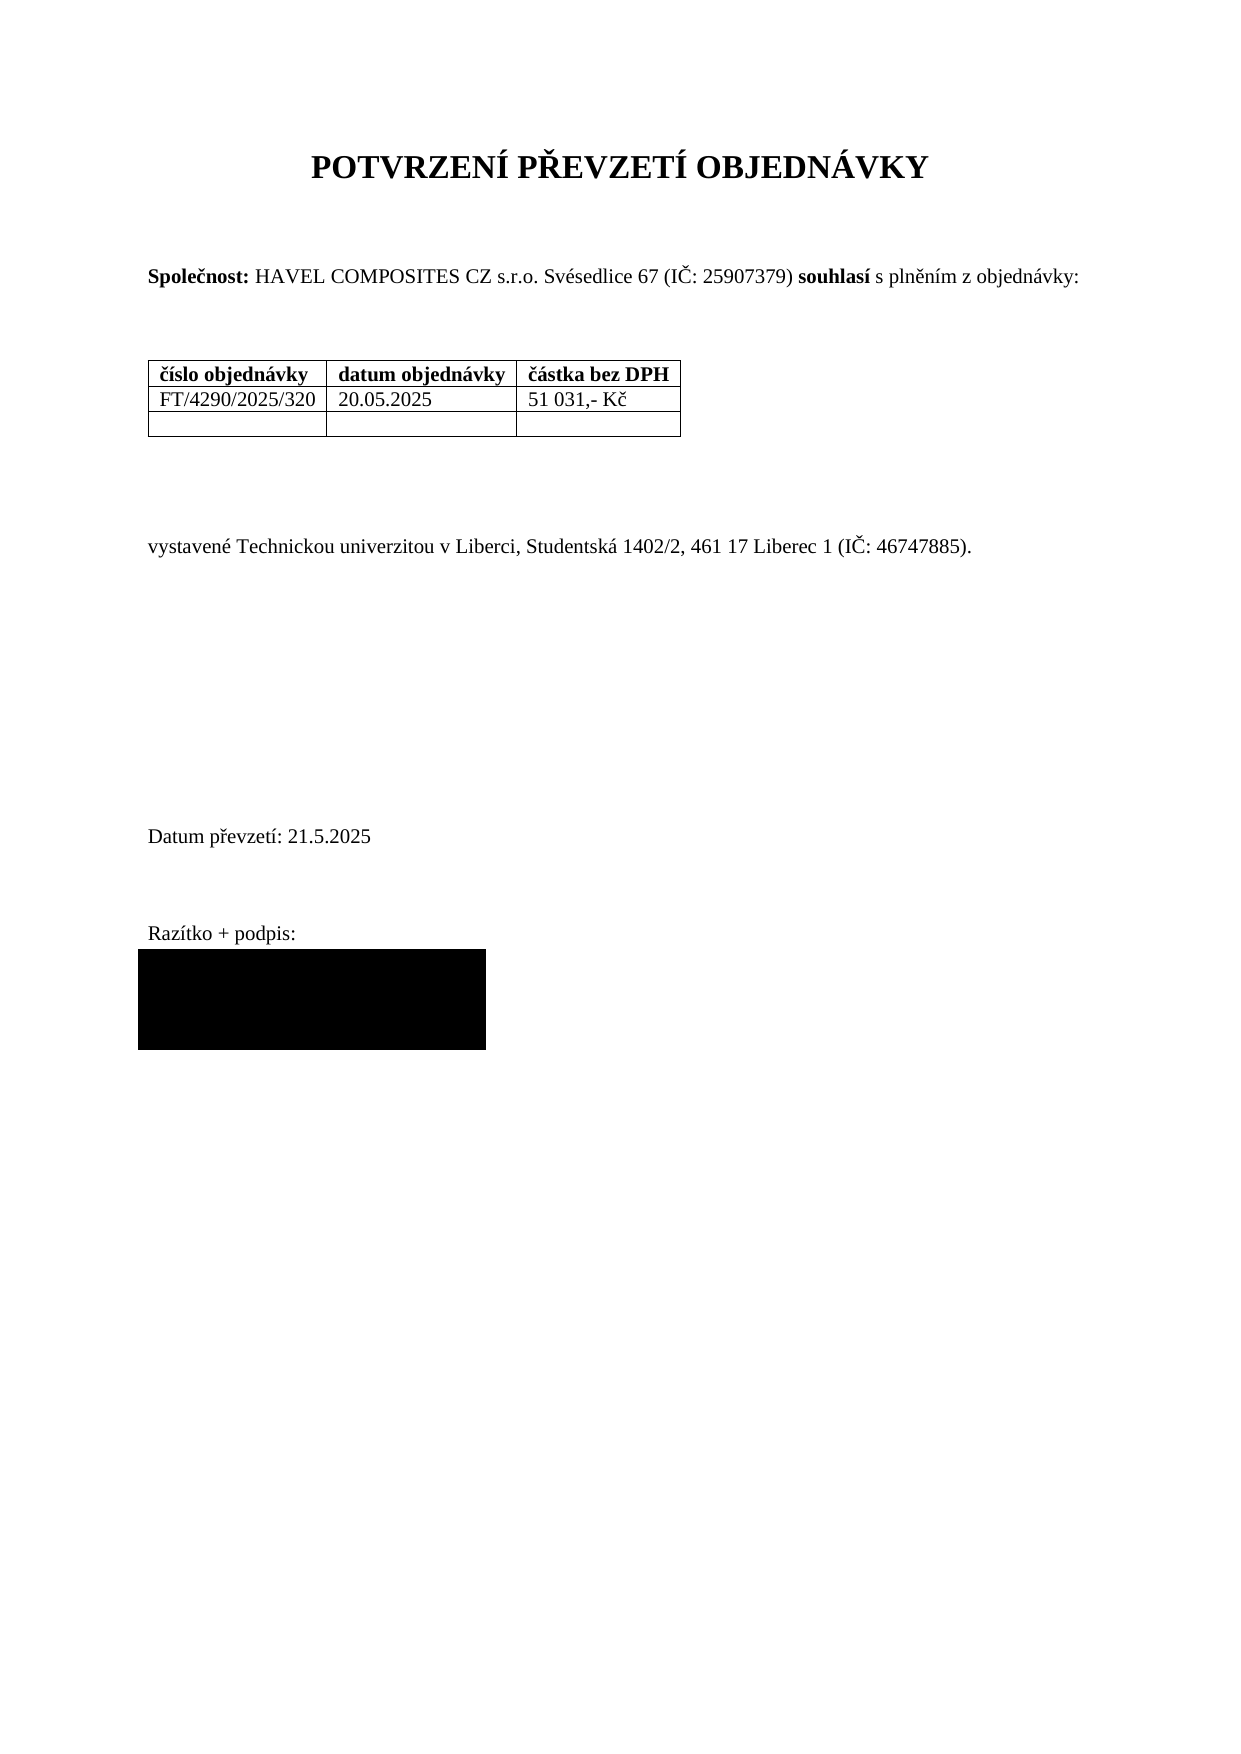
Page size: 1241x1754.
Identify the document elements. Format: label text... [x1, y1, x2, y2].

text POTVRZENÍ PŘEVZETÍ OBJEDNÁVKY [148, 148, 1093, 186]
table_cell [327, 412, 516, 436]
table_cell 20.05.2025 [327, 387, 516, 411]
table_cell FT/4290/2025/320 [149, 387, 326, 411]
table_header číslo objednávky [149, 361, 326, 386]
text Společnost: HAVEL COMPOSITES CZ s.r.o. Svésedlice 67 (IČ: 25907379) souhlasí s plněním z objednávky: [148, 263, 1093, 288]
text Razítko + podpis: [148, 921, 1093, 945]
table_header datum objednávky [327, 361, 516, 386]
text vystavené Technickou univerzitou v Liberci, Studentská 1402/2, 461 17 Liberec 1 (IČ: 46747885). [148, 534, 1093, 558]
table_cell 51 031,- Kč [517, 387, 680, 411]
table_header částka bez DPH [517, 361, 680, 386]
text Datum převzetí: 21.5.2025 [148, 824, 1093, 848]
table_cell [517, 412, 680, 436]
table_cell [149, 412, 326, 436]
